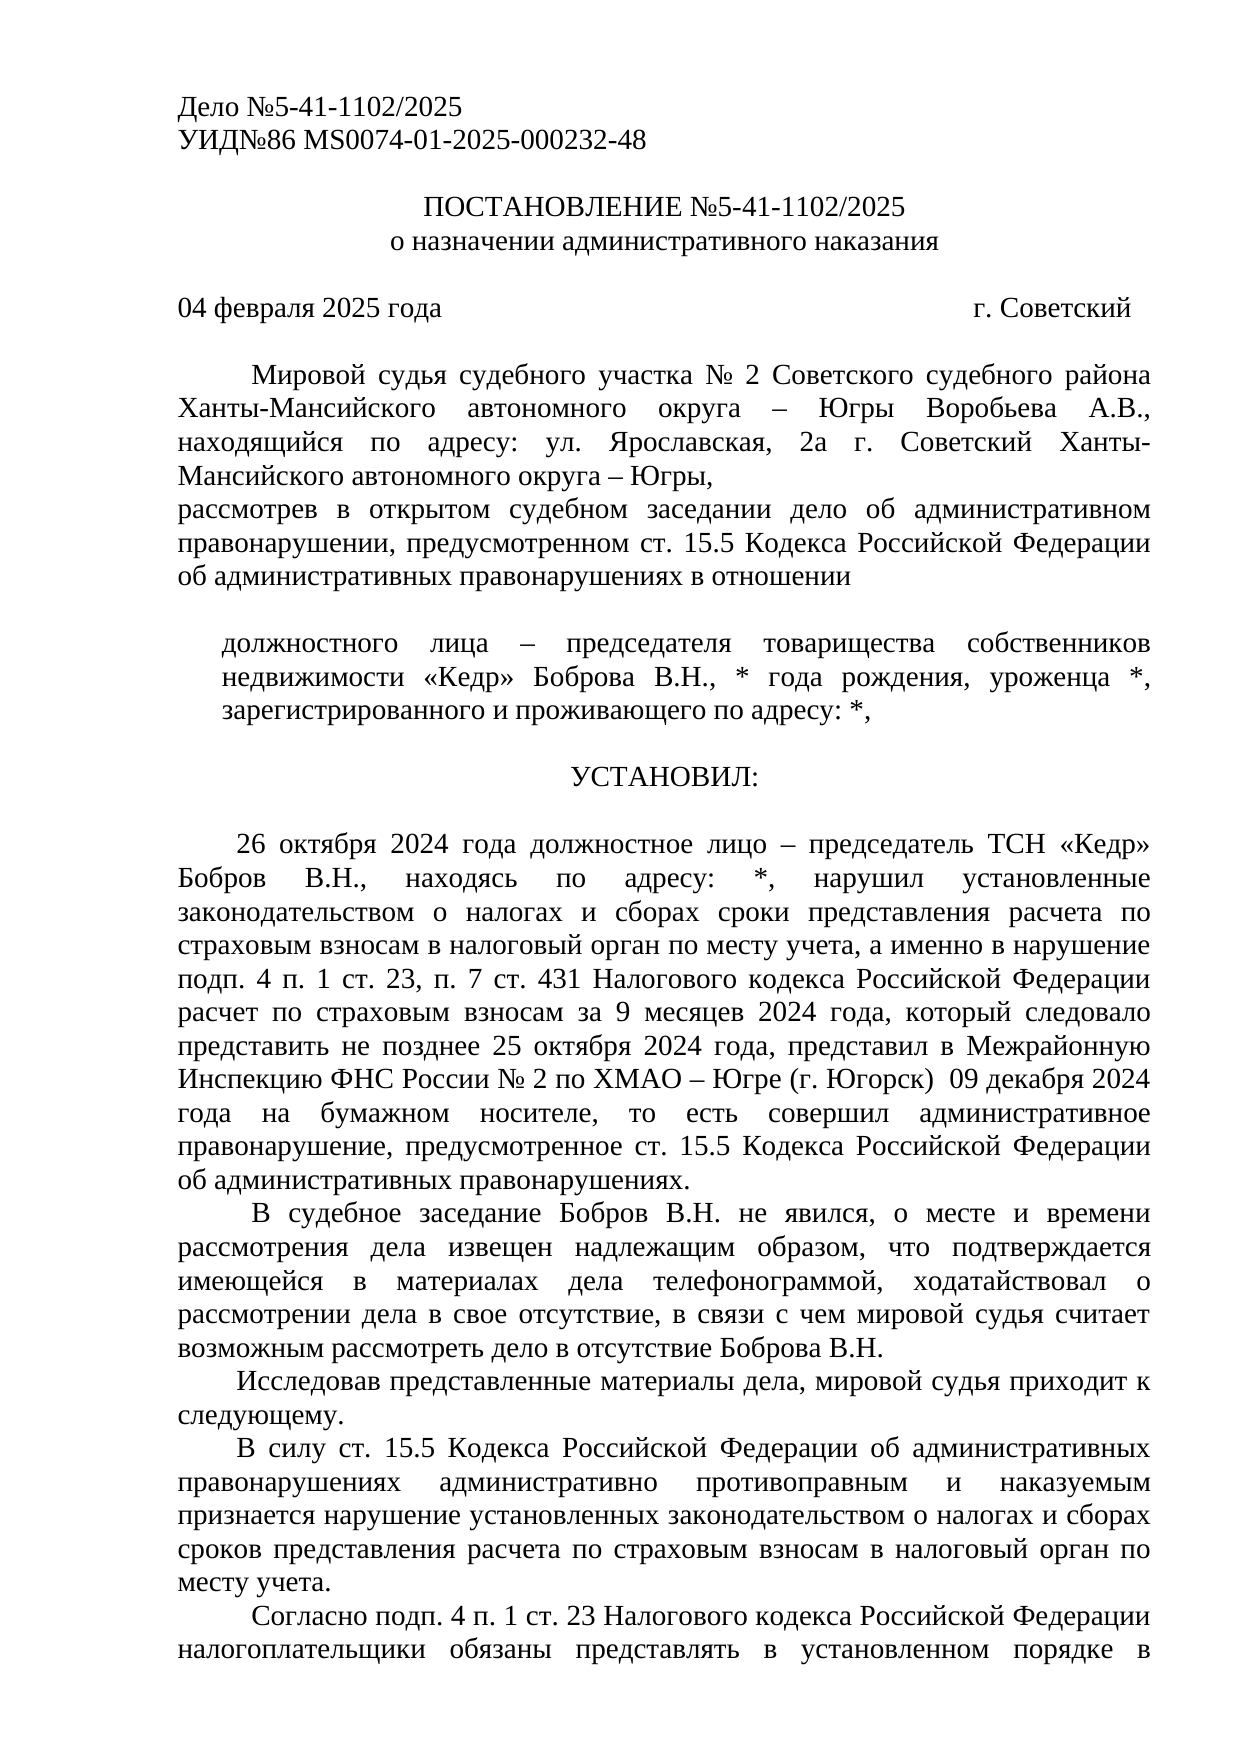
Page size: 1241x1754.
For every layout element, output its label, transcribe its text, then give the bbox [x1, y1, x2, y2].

text Дело №5-41-1102/2025 [177, 89, 1152, 122]
text о назначении административного наказания [177, 223, 1152, 256]
text Мировой судья судебного участка № 2 Советского судебного района Ханты-Мансийского автономного округа – Югры Воробьева А.В., находящийся по адресу: ул. Ярославская, 2а г. Советский Ханты-Мансийского автономного округа – Югры, [177, 357, 1152, 491]
text В силу ст. 15.5 Кодекса Российской Федерации об административных правонарушениях административно противоправным и наказуемым признается нарушение установленных законодательством о налогах и сборах сроков представления расчета по страховым взносам в налоговый орган по месту учета. [177, 1430, 1152, 1598]
text В судебное заседание Бобров В.Н. не явился, о месте и времени рассмотрения дела извещен надлежащим образом, что подтверждается имеющейся в материалах дела телефонограммой, ходатайствовал о рассмотрении дела в свое отсутствие, в связи с чем мировой судья считает возможным рассмотреть дело в отсутствие Боброва В.Н. [177, 1196, 1152, 1363]
text рассмотрев в открытом судебном заседании дело об административном правонарушении, предусмотренном ст. 15.5 Кодекса Российской Федерации об административных правонарушениях в отношении [177, 491, 1152, 592]
text УСТАНОВИЛ: [177, 759, 1152, 793]
title УИД№86 MS0074-01-2025-000232-48 [177, 122, 1152, 156]
text ПОСТАНОВЛЕНИЕ №5-41-1102/2025 [177, 189, 1152, 223]
text 04 февраля 2025 года г. Советский [177, 290, 1152, 323]
text Исследовав представленные материалы дела, мировой судья приходит к следующему. [177, 1363, 1152, 1430]
text 26 октября 2024 года должностное лицо – председатель ТСН «Кедр» Бобров В.Н., находясь по адресу: *, нарушил установленные законодательством о налогах и сборах сроки представления расчета по страховым взносам в налоговый орган по месту учета, а именно в нарушение подп. 4 п. 1 ст. 23, п. 7 ст. 431 Налогового кодекса Российской Федерации расчет по страховым взносам за 9 месяцев 2024 года, который следовало представить не позднее 25 октября 2024 года, представил в Межрайонную Инспекцию ФНС России № 2 по ХМАО – Югре (г. Югорск) 09 декабря 2024 года на бумажном носителе, то есть совершил административное правонарушение, предусмотренное ст. 15.5 Кодекса Российской Федерации об административных правонарушениях. [177, 827, 1152, 1196]
text должностного лица – председателя товарищества собственников недвижимости «Кедр» Боброва В.Н., * года рождения, уроженца *, зарегистрированного и проживающего по адресу: *, [222, 625, 1152, 726]
